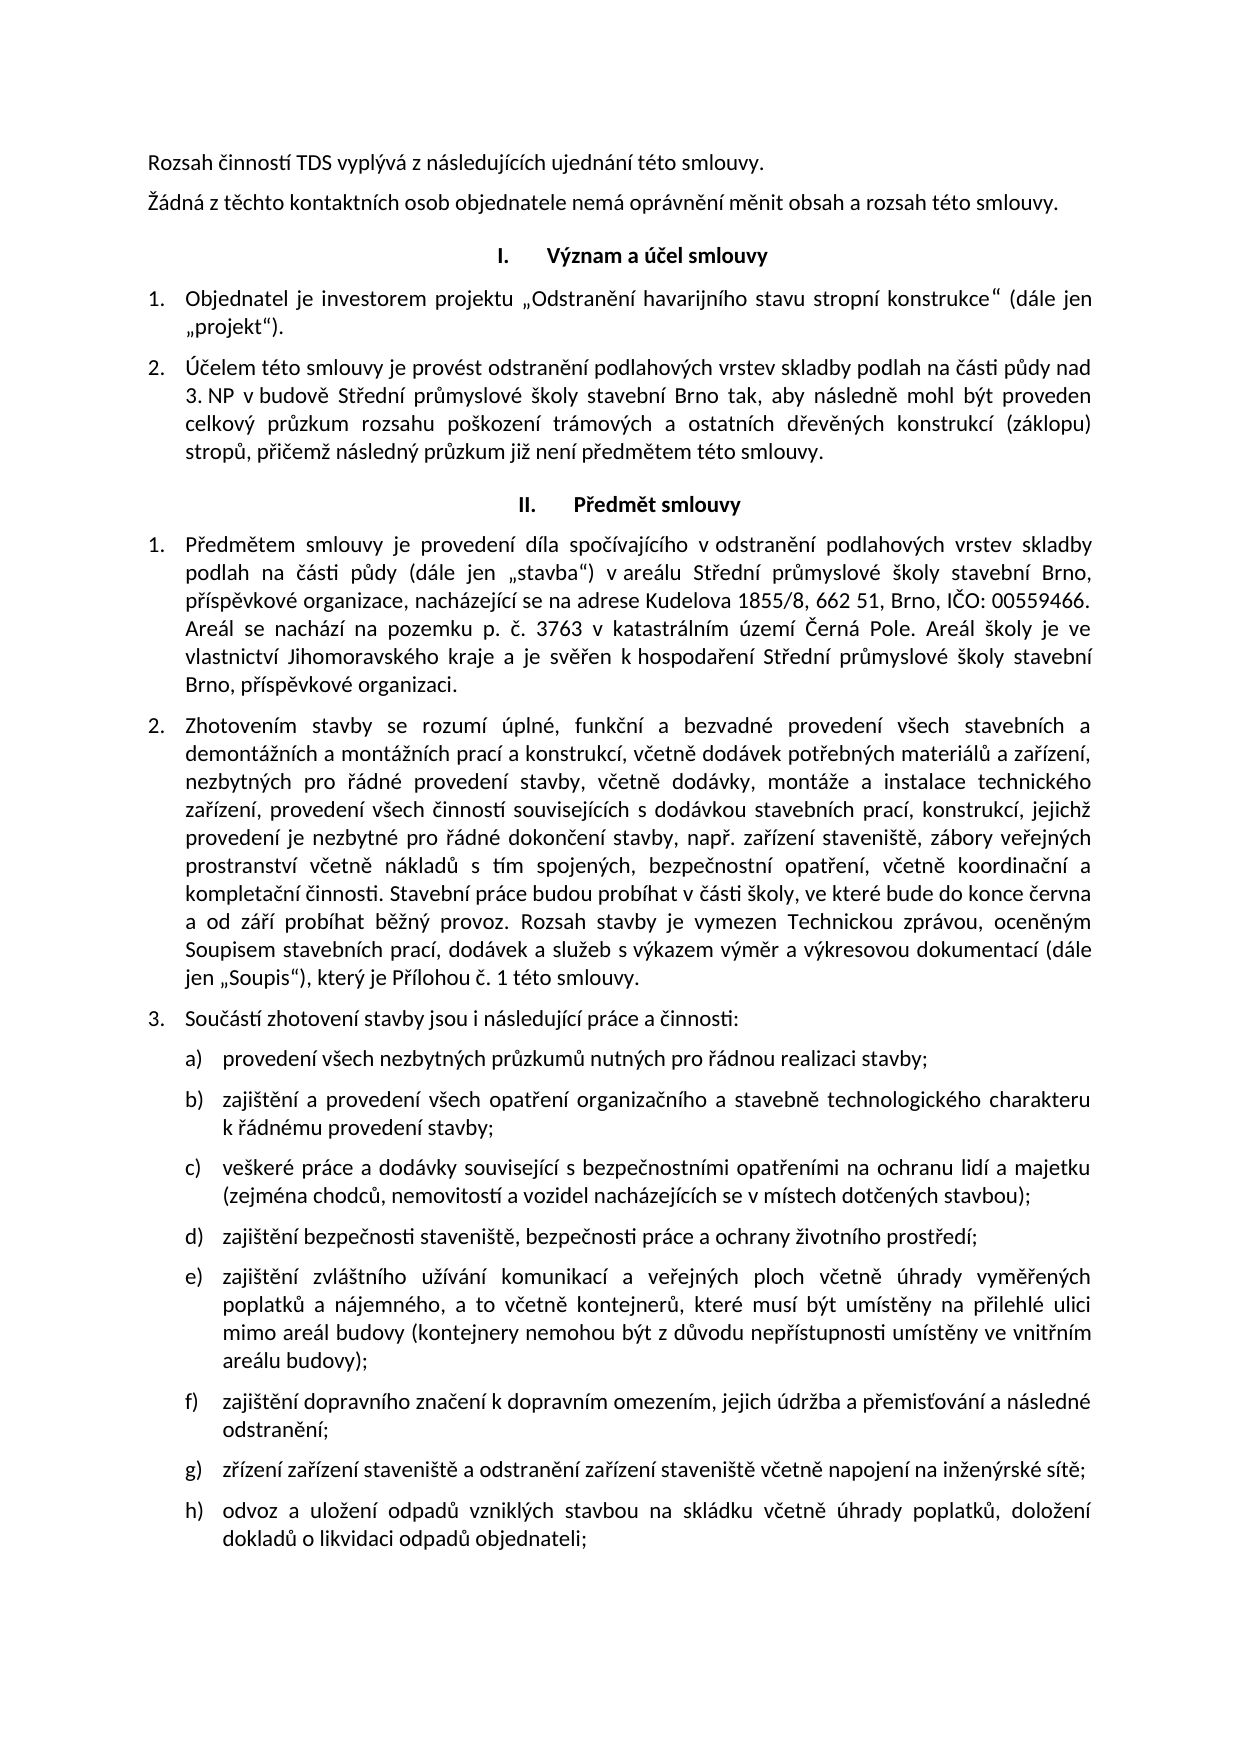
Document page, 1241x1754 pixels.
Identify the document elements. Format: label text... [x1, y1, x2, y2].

list Předmětem smlouvy je provedení díla spočívajícího v odstranění podlahových vrstev skladby podlah na části půdy (dále jen „stavba“) v areálu Střední průmyslové školy stavební Brno, příspěvkové organizace, nacházející se na adrese Kudelova 1855/8, 662 51, Brno, IČO: 00559466. Areál se nachází na pozemku p. č. 3763 v katastrálním území Černá Pole. Areál školy je ve vlastnictví Jihomoravského kraje a je svěřen k hospodaření Střední průmyslové školy stavební Brno, příspěvkové organizaci. [148, 530, 1093, 698]
list veškeré práce a dodávky související s bezpečnostními opatřeními na ochranu lidí a majetku (zejména chodců, nemovitostí a vozidel nacházejících se v místech dotčených stavbou); [185, 1153, 1093, 1209]
list Účelem této smlouvy je provést odstranění podlahových vrstev skladby podlah na části půdy nad 3. NP v budově Střední průmyslové školy stavební Brno tak, aby následně mohl být proveden celkový průzkum rozsahu poškození trámových a ostatních dřevěných konstrukcí (záklopu) stropů, přičemž následný průzkum již není předmětem této smlouvy. [148, 353, 1093, 465]
list Význam a účel smlouvy [185, 241, 1093, 269]
list Součástí zhotovení stavby jsou i následující práce a činnosti: [148, 1004, 1093, 1032]
list zajištění bezpečnosti staveniště, bezpečnosti práce a ochrany životního prostředí; [185, 1222, 1093, 1250]
list Zhotovením stavby se rozumí úplné, funkční a bezvadné provedení všech stavebních a demontážních a montážních prací a konstrukcí, včetně dodávek potřebných materiálů a zařízení, nezbytných pro řádné provedení stavby, včetně dodávky, montáže a instalace technického zařízení, provedení všech činností souvisejících s dodávkou stavebních prací, konstrukcí, jejichž provedení je nezbytné pro řádné dokončení stavby, např. zařízení staveniště, zábory veřejných prostranství včetně nákladů s tím spojených, bezpečnostní opatření, včetně koordinační a kompletační činnosti. Stavební práce budou probíhat v části školy, ve které bude do konce června a od září probíhat běžný provoz. Rozsah stavby je vymezen Technickou zprávou, oceněným Soupisem stavebních prací, dodávek a služeb s výkazem výměr a výkresovou dokumentací (dále jen „Soupis“), který je Přílohou č. 1 této smlouvy. [148, 711, 1093, 991]
list zajištění dopravního značení k dopravním omezením, jejich údržba a přemisťování a následné odstranění; [185, 1387, 1093, 1443]
text Rozsah činností TDS vyplývá z následujících ujednání této smlouvy. [148, 148, 1093, 176]
list zajištění zvláštního užívání komunikací a veřejných ploch včetně úhrady vyměřených poplatků a nájemného, a to včetně kontejnerů, které musí být umístěny na přilehlé ulici mimo areál budovy (kontejnery nemohou být z důvodu nepřístupnosti umístěny ve vnitřním areálu budovy); [185, 1262, 1093, 1374]
list Předmět smlouvy [185, 490, 1093, 518]
list zajištění a provedení všech opatření organizačního a stavebně technologického charakteru k řádnému provedení stavby; [185, 1085, 1093, 1141]
list odvoz a uložení odpadů vzniklých stavbou na skládku včetně úhrady poplatků, doložení dokladů o likvidaci odpadů objednateli; [185, 1496, 1093, 1552]
list zřízení zařízení staveniště a odstranění zařízení staveniště včetně napojení na inženýrské sítě; [185, 1455, 1093, 1483]
list provedení všech nezbytných průzkumů nutných pro řádnou realizaci stavby; [185, 1044, 1093, 1072]
list Objednatel je investorem projektu „Odstranění havarijního stavu stropní konstrukce“ (dále jen „projekt“). [148, 282, 1093, 340]
text Žádná z těchto kontaktních osob objednatele nemá oprávnění měnit obsah a rozsah této smlouvy. [148, 188, 1093, 216]
